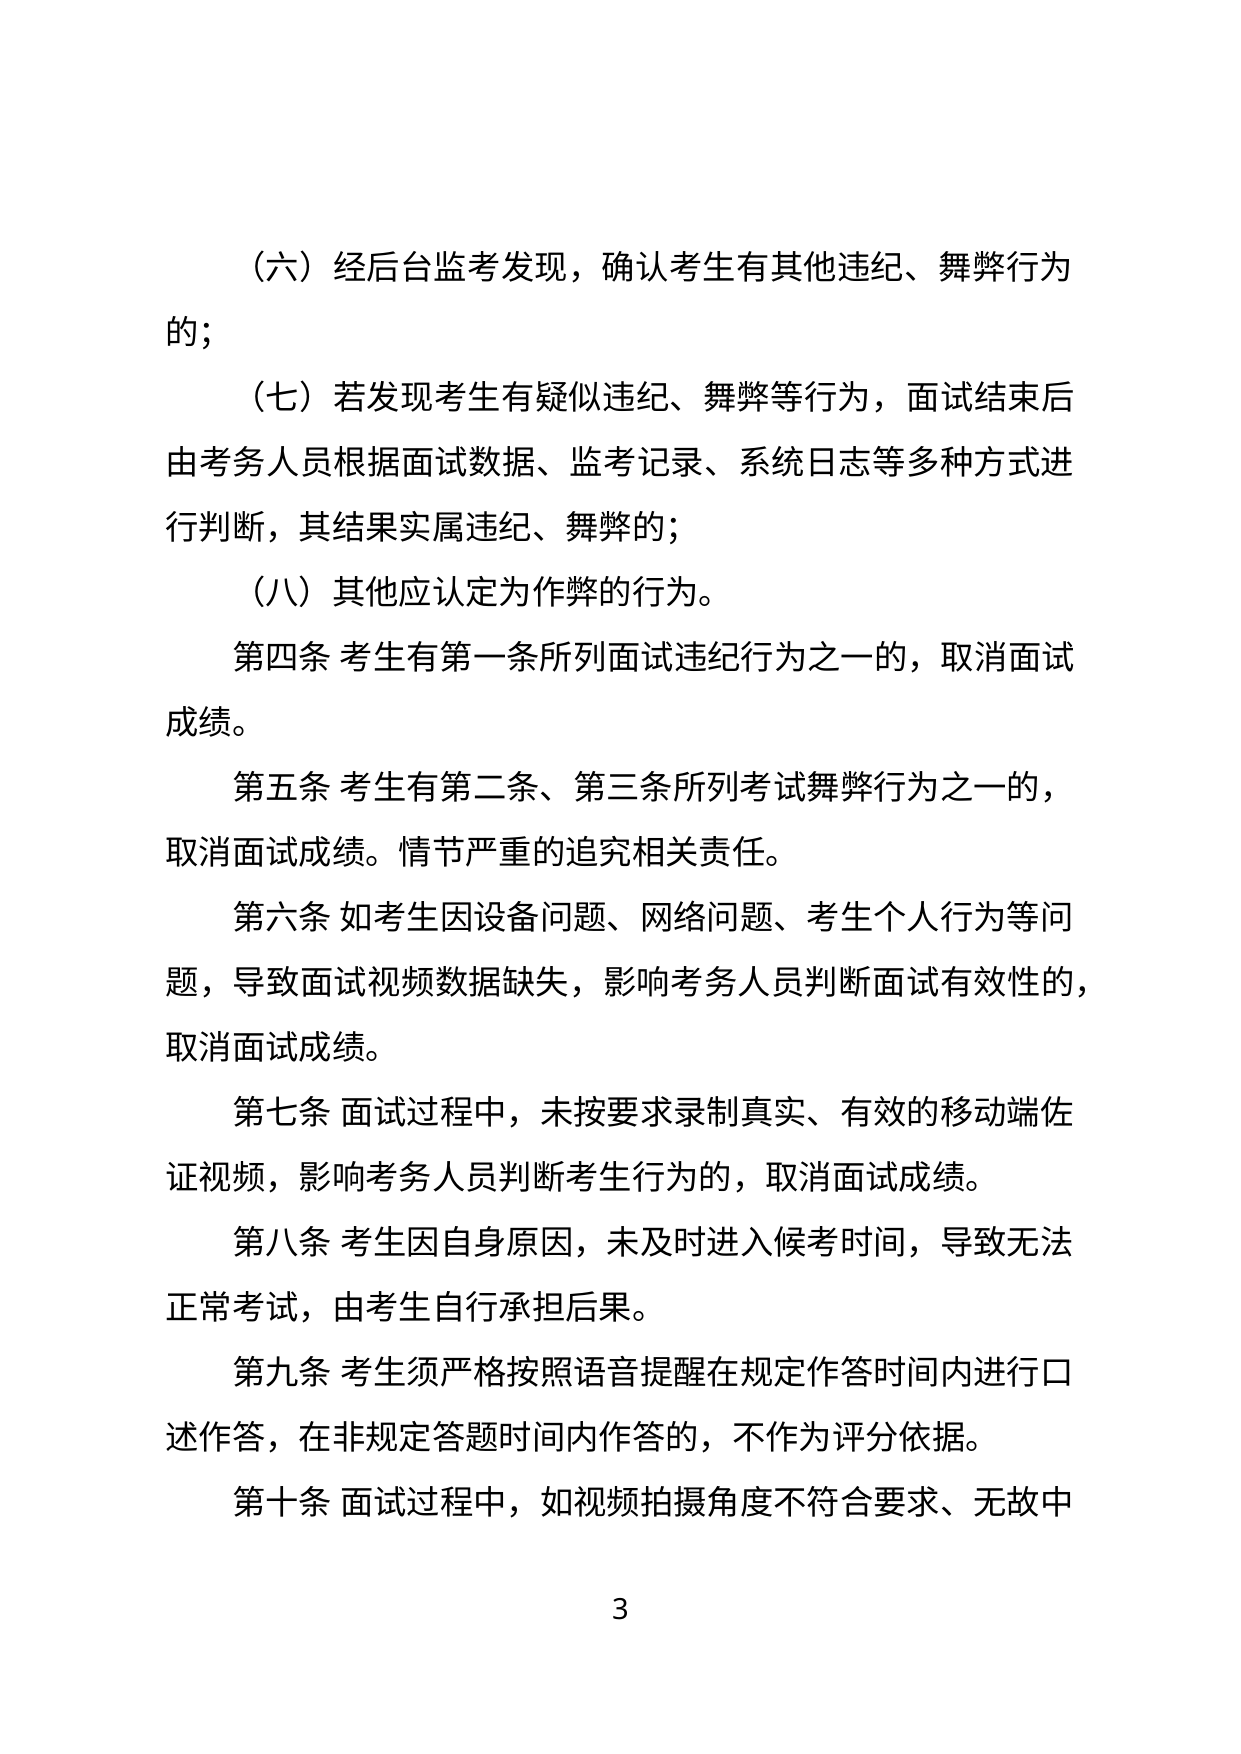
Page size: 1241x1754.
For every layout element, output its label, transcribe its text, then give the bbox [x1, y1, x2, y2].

text （七）若发现考生有疑似违纪、舞弊等行为，面试结束后由考务人员根据面试数据、监考记录、系统日志等多种方式进行判断，其结果实属违纪、舞弊的； [165, 363, 1075, 558]
text 第七条 面试过程中，未按要求录制真实、有效的移动端佐证视频，影响考务人员判断考生行为的，取消面试成绩。 [165, 1078, 1075, 1208]
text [165, 1468, 1075, 1533]
text （八）其他应认定为作弊的行为。 [165, 558, 1075, 623]
text 第九条 考生须严格按照语音提醒在规定作答时间内进行口述作答，在非规定答题时间内作答的，不作为评分依据。 [165, 1338, 1075, 1468]
text （六）经后台监考发现，确认考生有其他违纪、舞弊行为的； [165, 233, 1075, 363]
text 第四条 考生有第一条所列面试违纪行为之一的，取消面试成绩。 [165, 623, 1075, 753]
text 第六条 如考生因设备问题、网络问题、考生个人行为等问题，导致面试视频数据缺失，影响考务人员判断面试有效性的，取消面试成绩。 [165, 883, 1075, 1078]
text 第五条 考生有第二条、第三条所列考试舞弊行为之一的，取消面试成绩。情节严重的追究相关责任。 [165, 753, 1075, 883]
text 第八条 考生因自身原因，未及时进入候考时间，导致无法正常考试，由考生自行承担后果。 [165, 1208, 1075, 1338]
